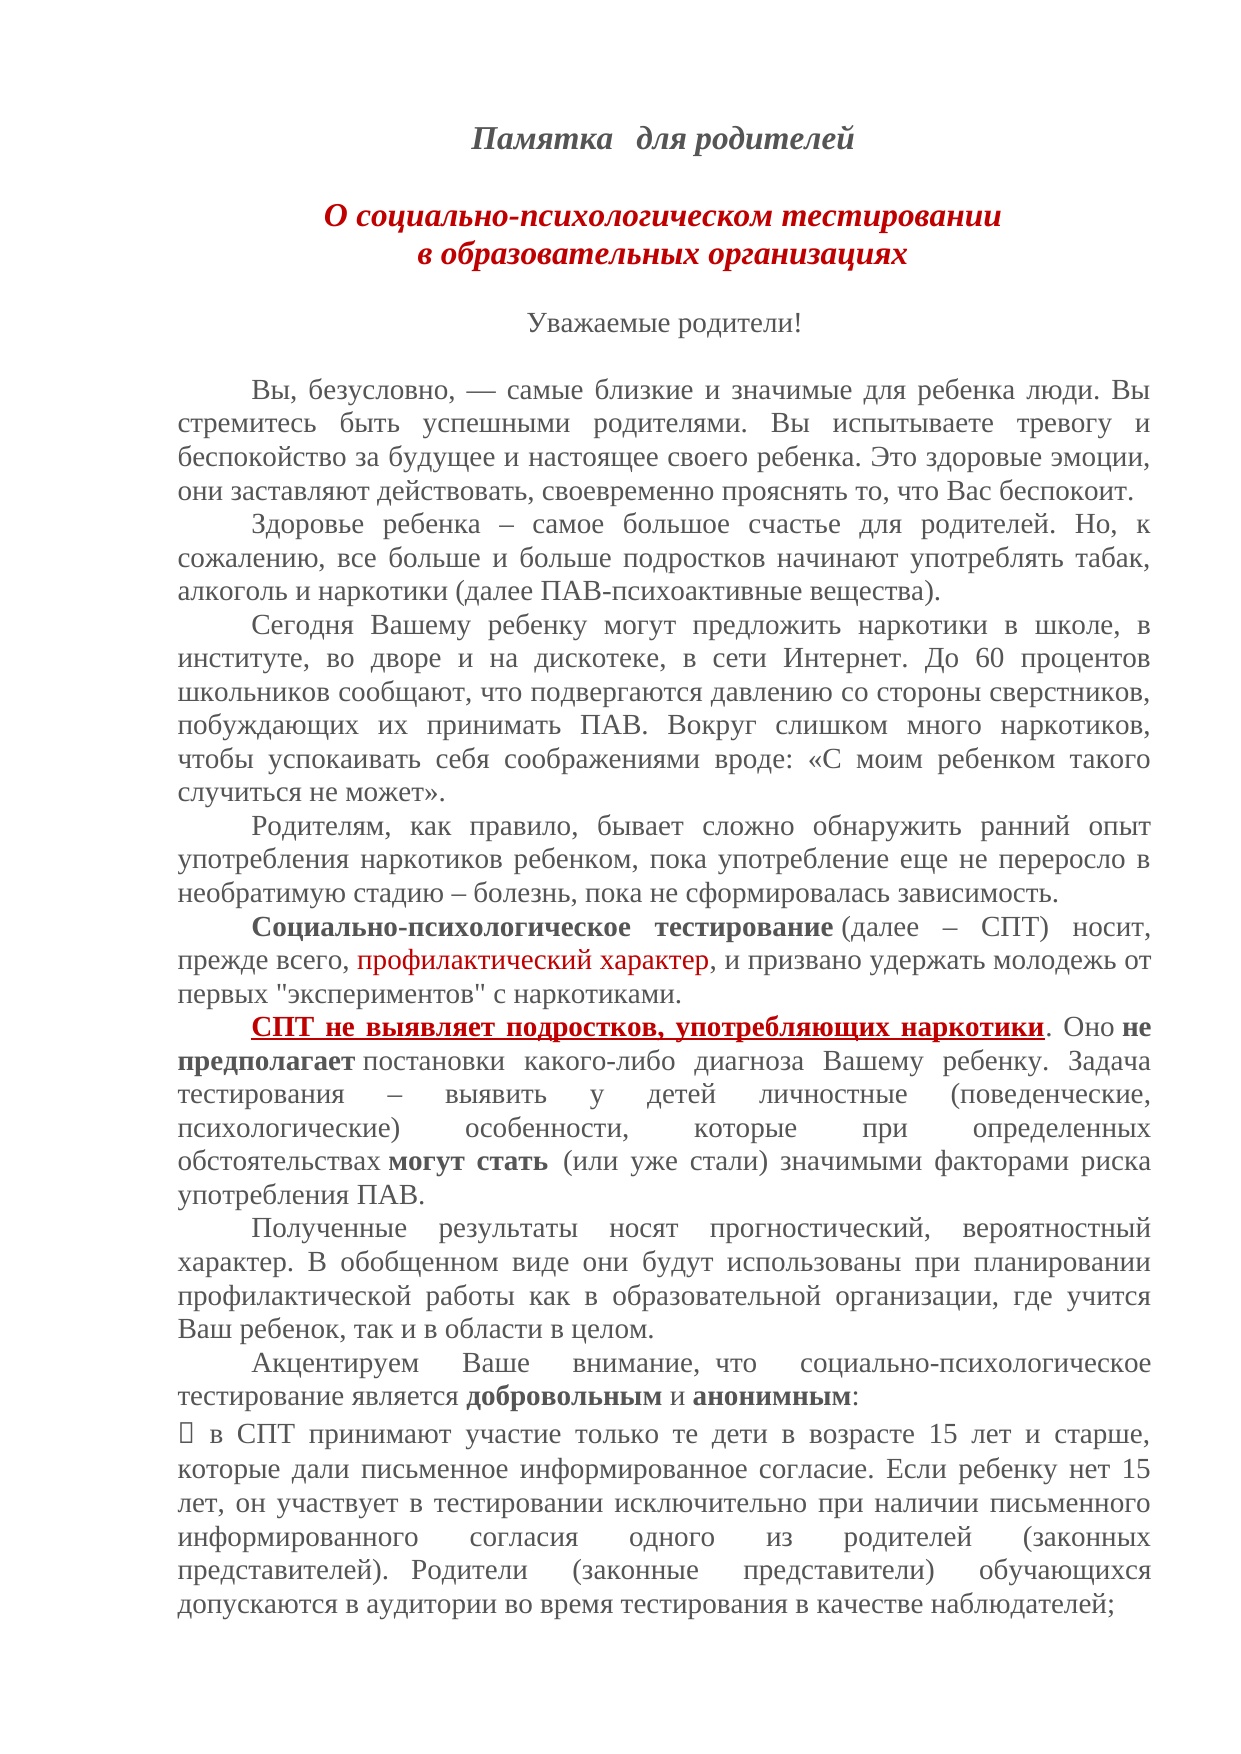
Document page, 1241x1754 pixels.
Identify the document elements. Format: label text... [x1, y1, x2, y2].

text Родителям, как правило, бывает сложно обнаружить ранний опыт употребления наркотиков ребенком, пока употребление еще не переросло в необратимую стадию – болезнь, пока не сформировалась зависимость. [177, 808, 1152, 909]
text Социально-психологическое тестирование (далее – СПТ) носит, прежде всего, профилактический характер, и призвано удержать молодежь от первых "экспериментов" с наркотиками. [177, 909, 1152, 1009]
text Полученные результаты носят прогностический, вероятностный характер. В обобщенном виде они будут использованы при планировании профилактической работы как в образовательной организации, где учится Ваш ребенок, так и в области в целом. [177, 1211, 1152, 1345]
text Вы, безусловно, — самые близкие и значимые для ребенка люди. Вы стремитесь быть успешными родителями. Вы испытываете тревогу и беспокойство за будущее и настоящее своего ребенка. Это здоровые эмоции, они заставляют действовать, своевременно прояснять то, что Вас беспокоит. [177, 372, 1152, 506]
text в образовательных организациях [177, 233, 1152, 271]
text  в СПТ принимают участие только те дети в возрасте 15 лет и старше, которые дали письменное информированное согласие. Если ребенку нет 15 лет, он участвует в тестировании исключительно при наличии письменного информированного согласия одного из родителей (законных представителей). Родители (законные представители) обучающихся допускаются в аудитории во время тестирования в качестве наблюдателей; [177, 1412, 1152, 1619]
text Здоровье ребенка – самое большое счастье для родителей. Но, к сожалению, все больше и больше подростков начинают употреблять табак, алкоголь и наркотики (далее ПАВ-психоактивные вещества). [177, 506, 1152, 607]
text О социально-психологическом тестировании [177, 195, 1152, 233]
text Сегодня Вашему ребенку могут предложить наркотики в школе, в институте, во дворе и на дискотеке, в сети Интернет. До 60 процентов школьников сообщают, что подвергаются давлению со стороны сверстников, побуждающих их принимать ПАВ. Вокруг слишком много наркотиков, чтобы успокаивать себя соображениями вроде: «С моим ребенком такого случиться не может». [177, 607, 1152, 808]
text Уважаемые родители! [177, 305, 1152, 338]
text Акцентируем Ваше внимание, что социально-психологическое тестирование является добровольным и анонимным: [177, 1345, 1152, 1412]
text СПТ не выявляет подростков, употребляющих наркотики. Оно не предполагает постановки какого-либо диагноза Вашему ребенку. Задача тестирования – выявить у детей личностные (поведенческие, психологические) особенности, которые при определенных обстоятельствах могут стать (или уже стали) значимыми факторами риска употребления ПАВ. [177, 1009, 1152, 1211]
text Памятка для родителей [177, 118, 1152, 156]
